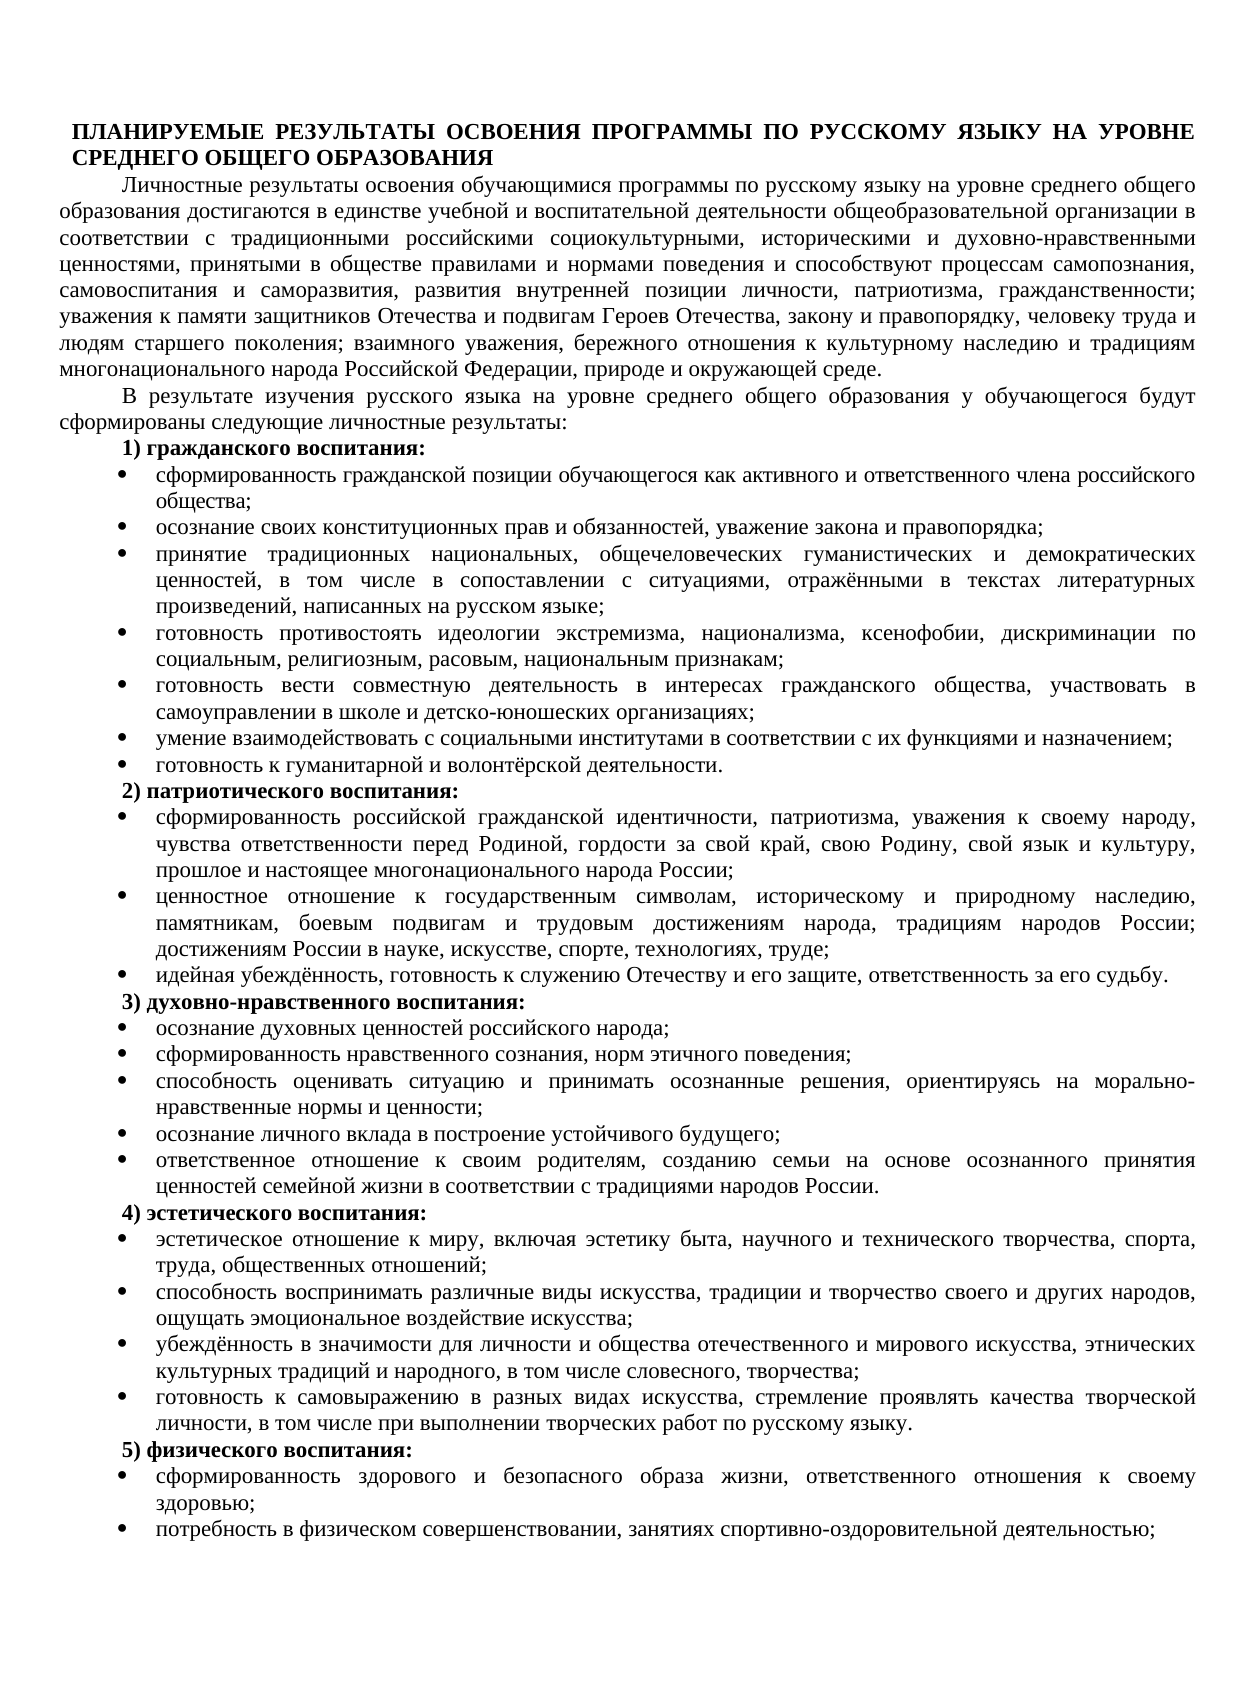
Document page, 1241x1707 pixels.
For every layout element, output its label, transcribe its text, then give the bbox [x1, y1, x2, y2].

list ответственное отношение к своим родителям, созданию семьи на основе осознанного принятия ценностей семейной жизни в соответствии с традициями народов России. [118, 1146, 1196, 1199]
list осознание духовных ценностей российского народа; [118, 1014, 1196, 1041]
list готовность вести совместную деятельность в интересах гражданского общества, участвовать в самоуправлении в школе и детско-юношеских организациях; [118, 672, 1196, 724]
list эстетическое отношение к миру, включая эстетику быта, научного и технического творчества, спорта, труда, общественных отношений; [118, 1225, 1196, 1278]
list сформированность гражданской позиции обучающегося как активного и ответственного члена российского общества; [118, 461, 1196, 513]
list сформированность здорового и безопасного образа жизни, ответственного отношения к своему здоровью; [118, 1462, 1196, 1515]
text 3) духовно-нравственного воспитания: [59, 988, 1196, 1014]
text Личностные результаты освоения обучающимися программы по русскому языку на уровне среднего общего образования достигаются в единстве учебной и воспитательной деятельности общеобразовательной организации в соответствии с традиционными российскими социокультурными, историческими и духовно-нравственными ценностями, принятыми в обществе правилами и нормами поведения и способствуют процессам самопознания, самовоспитания и саморазвития, развития внутренней позиции личности, патриотизма, гражданственности; уважения к памяти защитников Отечества и подвигам Героев Отечества, закону и правопорядку, человеку труда и людям старшего поколения; взаимного уважения, бережного отношения к культурному наследию и традициям многонационального народа Российской Федерации, природе и окружающей среде. [59, 171, 1196, 382]
text 1) гражданского воспитания: [59, 434, 1196, 461]
list идейная убеждённость, готовность к служению Отечеству и его защите, ответственность за его судьбу. [118, 961, 1196, 988]
text 4) эстетического воспитания: [59, 1199, 1196, 1225]
text В результате изучения русского языка на уровне среднего общего образования у обучающегося будут сформированы следующие личностные результаты: [59, 382, 1196, 434]
list готовность противостоять идеологии экстремизма, национализма, ксенофобии, дискриминации по социальным, религиозным, расовым, национальным признакам; [118, 619, 1196, 672]
list готовность к гуманитарной и волонтёрской деятельности. [118, 751, 1196, 777]
list осознание личного вклада в построение устойчивого будущего; [118, 1119, 1196, 1146]
list ценностное отношение к государственным символам, историческому и природному наследию, памятникам, боевым подвигам и трудовым достижениям народа, традициям народов России; достижениям России в науке, искусстве, спорте, технологиях, труде; [118, 882, 1196, 961]
list сформированность нравственного сознания, норм этичного поведения; [118, 1041, 1196, 1067]
list принятие традиционных национальных, общечеловеческих гуманистических и демократических ценностей, в том числе в сопоставлении с ситуациями, отражёнными в текстах литературных произведений, написанных на русском языке; [118, 540, 1196, 619]
list умение взаимодействовать с социальными институтами в соответствии с их функциями и назначением; [118, 724, 1196, 751]
list способность оценивать ситуацию и принимать осознанные решения, ориентируясь на морально-нравственные нормы и ценности; [118, 1067, 1196, 1119]
list осознание своих конституционных прав и обязанностей, уважение закона и правопорядка; [118, 513, 1196, 540]
list готовность к самовыражению в разных видах искусства, стремление проявлять качества творческой личности, в том числе при выполнении творческих работ по русскому языку. [118, 1383, 1196, 1436]
text 2) патриотического воспитания: [59, 777, 1196, 803]
list потребность в физическом совершенствовании, занятиях спортивно-оздоровительной деятельностью; [118, 1515, 1196, 1541]
list убеждённость в значимости для личности и общества отечественного и мирового искусства, этнических культурных традиций и народного, в том числе словесного, творчества; [118, 1330, 1196, 1383]
list способность воспринимать различные виды искусства, традиции и творчество своего и других народов, ощущать эмоциональное воздействие искусства; [118, 1278, 1196, 1330]
text 5) физического воспитания: [59, 1436, 1196, 1462]
list сформированность российской гражданской идентичности, патриотизма, уважения к своему народу, чувства ответственности перед Родиной, гордости за свой край, свою Родину, свой язык и культуру, прошлое и настоящее многонационального народа России; [118, 803, 1196, 882]
text ПЛАНИРУЕМЫЕ РЕЗУЛЬТАТЫ ОСВОЕНИЯ ПРОГРАММЫ ПО РУССКОМУ ЯЗЫКУ НА УРОВНЕ СРЕДНЕГО ОБЩЕГО ОБРАЗОВАНИЯ [72, 118, 1196, 171]
